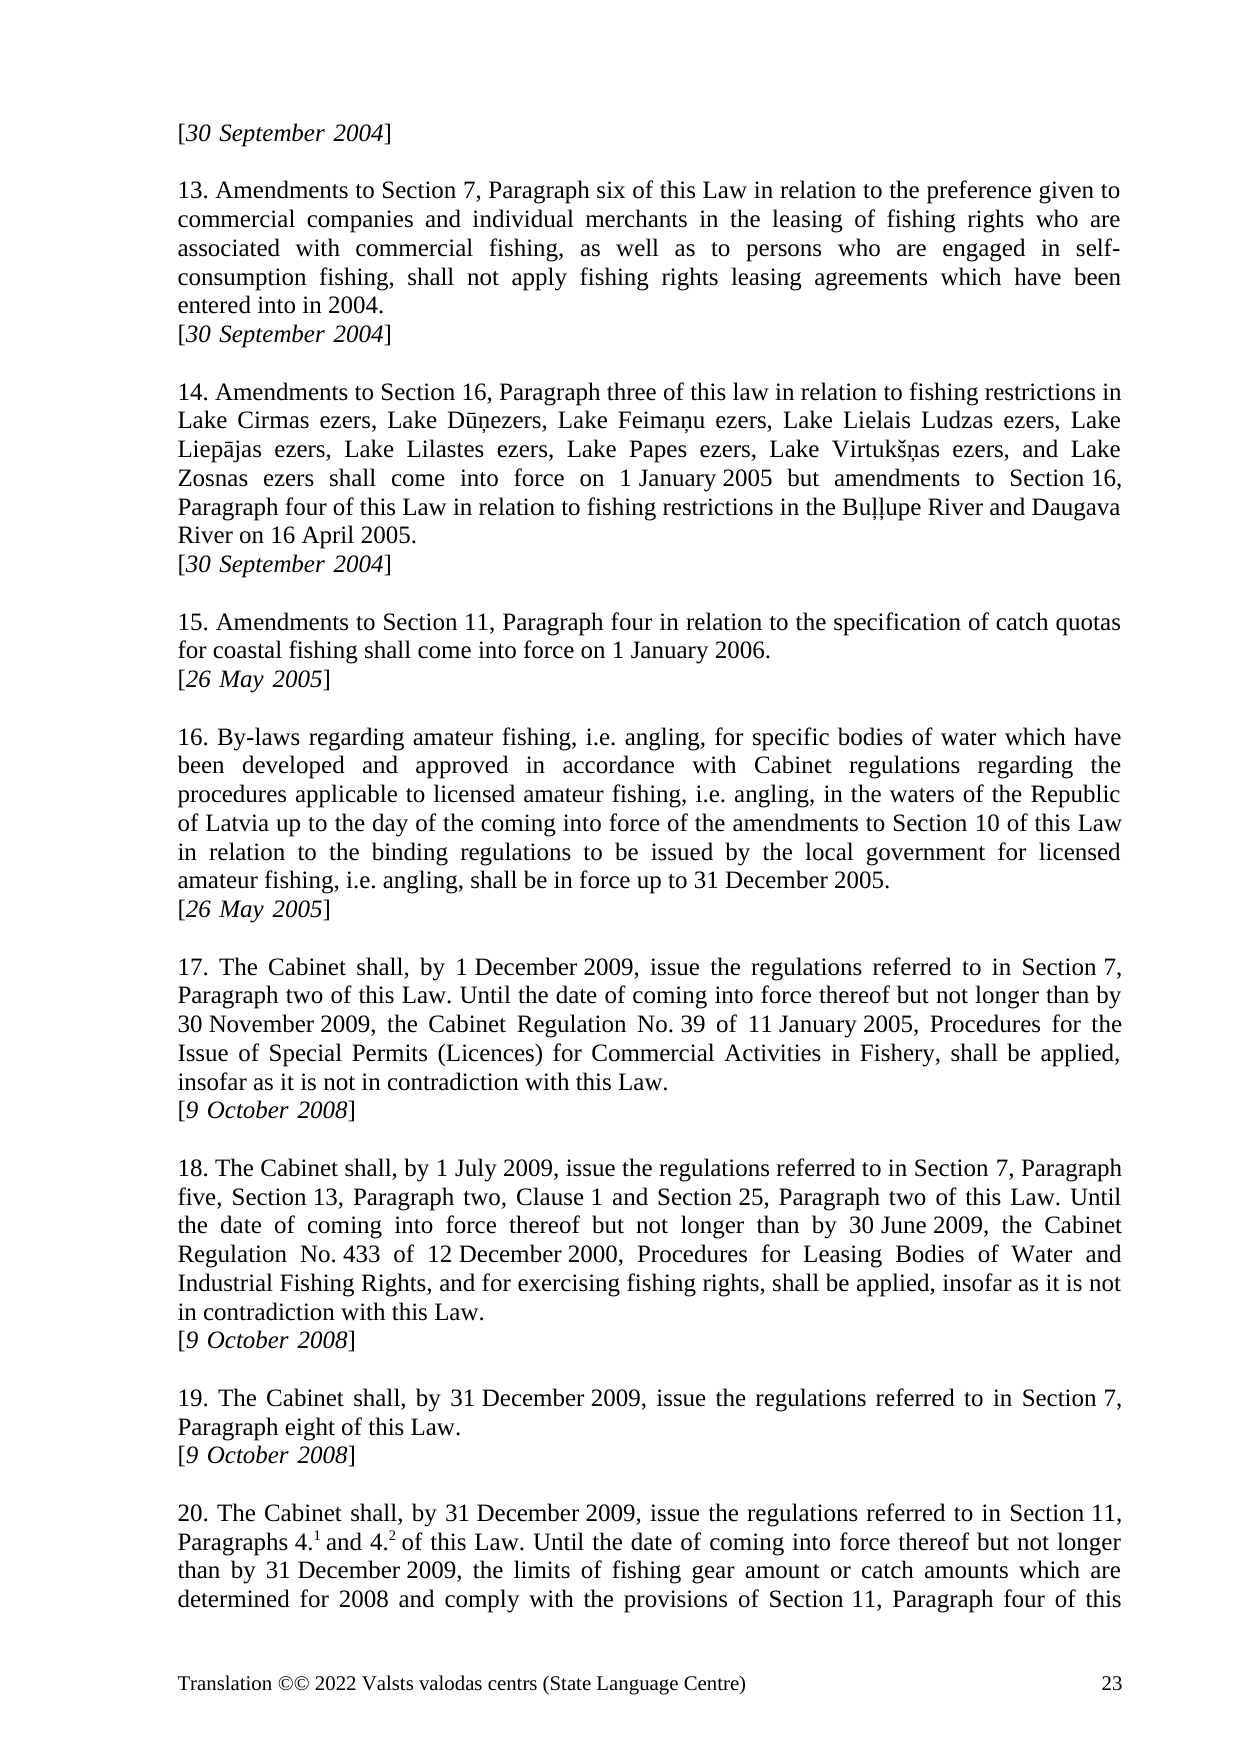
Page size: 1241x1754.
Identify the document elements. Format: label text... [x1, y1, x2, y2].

text [26 May 2005] [177, 664, 1122, 693]
text [30 September 2004] [177, 319, 1122, 348]
text [26 May 2005] [177, 894, 1122, 923]
text [30 September 2004] [177, 118, 1122, 147]
text 19. The Cabinet shall, by 31 December 2009, issue the regulations referred to in Section 7, Paragraph eight of this Law. [177, 1383, 1122, 1441]
text 17. The Cabinet shall, by 1 December 2009, issue the regulations referred to in Section 7, Paragraph two of this Law. Until the date of coming into force thereof but not longer than by 30 November 2009, the Cabinet Regulation No. 39 of 11 January 2005, Procedures for the Issue of Special Permits (Licences) for Commercial Activities in Fishery, shall be applied, insofar as it is not in contradiction with this Law. [177, 952, 1122, 1096]
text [177, 1498, 1122, 1613]
text [9 October 2008] [177, 1096, 1122, 1124]
text 14. Amendments to Section 16, Paragraph three of this law in relation to fishing restrictions in Lake Cirmas ezers, Lake Dūņezers, Lake Feimaņu ezers, Lake Lielais Ludzas ezers, Lake Liepājas ezers, Lake Lilastes ezers, Lake Papes ezers, Lake Virtukšņas ezers, and Lake Zosnas ezers shall come into force on 1 January 2005 but amendments to Section 16, Paragraph four of this Law in relation to fishing restrictions in the Buļļupe River and Daugava River on 16 April 2005. [177, 377, 1122, 549]
text 13. Amendments to Section 7, Paragraph six of this Law in relation to the preference given to commercial companies and individual merchants in the leasing of fishing rights who are associated with commercial fishing, as well as to persons who are engaged in self-consumption fishing, shall not apply fishing rights leasing agreements which have been entered into in 2004. [177, 176, 1122, 319]
text 15. Amendments to Section 11, Paragraph four in relation to the specification of catch quotas for coastal fishing shall come into force on 1 January 2006. [177, 607, 1122, 664]
text [9 October 2008] [177, 1326, 1122, 1354]
text 16. By-laws regarding amateur fishing, i.e. angling, for specific bodies of water which have been developed and approved in accordance with Cabinet regulations regarding the procedures applicable to licensed amateur fishing, i.e. angling, in the waters of the Republic of Latvia up to the day of the coming into force of the amendments to Section 10 of this Law in relation to the binding regulations to be issued by the local government for licensed amateur fishing, i.e. angling, shall be in force up to 31 December 2005. [177, 722, 1122, 894]
text 18. The Cabinet shall, by 1 July 2009, issue the regulations referred to in Section 7, Paragraph five, Section 13, Paragraph two, Clause 1 and Section 25, Paragraph two of this Law. Until the date of coming into force thereof but not longer than by 30 June 2009, the Cabinet Regulation No. 433 of 12 December 2000, Procedures for Leasing Bodies of Water and Industrial Fishing Rights, and for exercising fishing rights, shall be applied, insofar as it is not in contradiction with this Law. [177, 1153, 1122, 1326]
text [30 September 2004] [177, 549, 1122, 578]
text [9 October 2008] [177, 1441, 1122, 1469]
